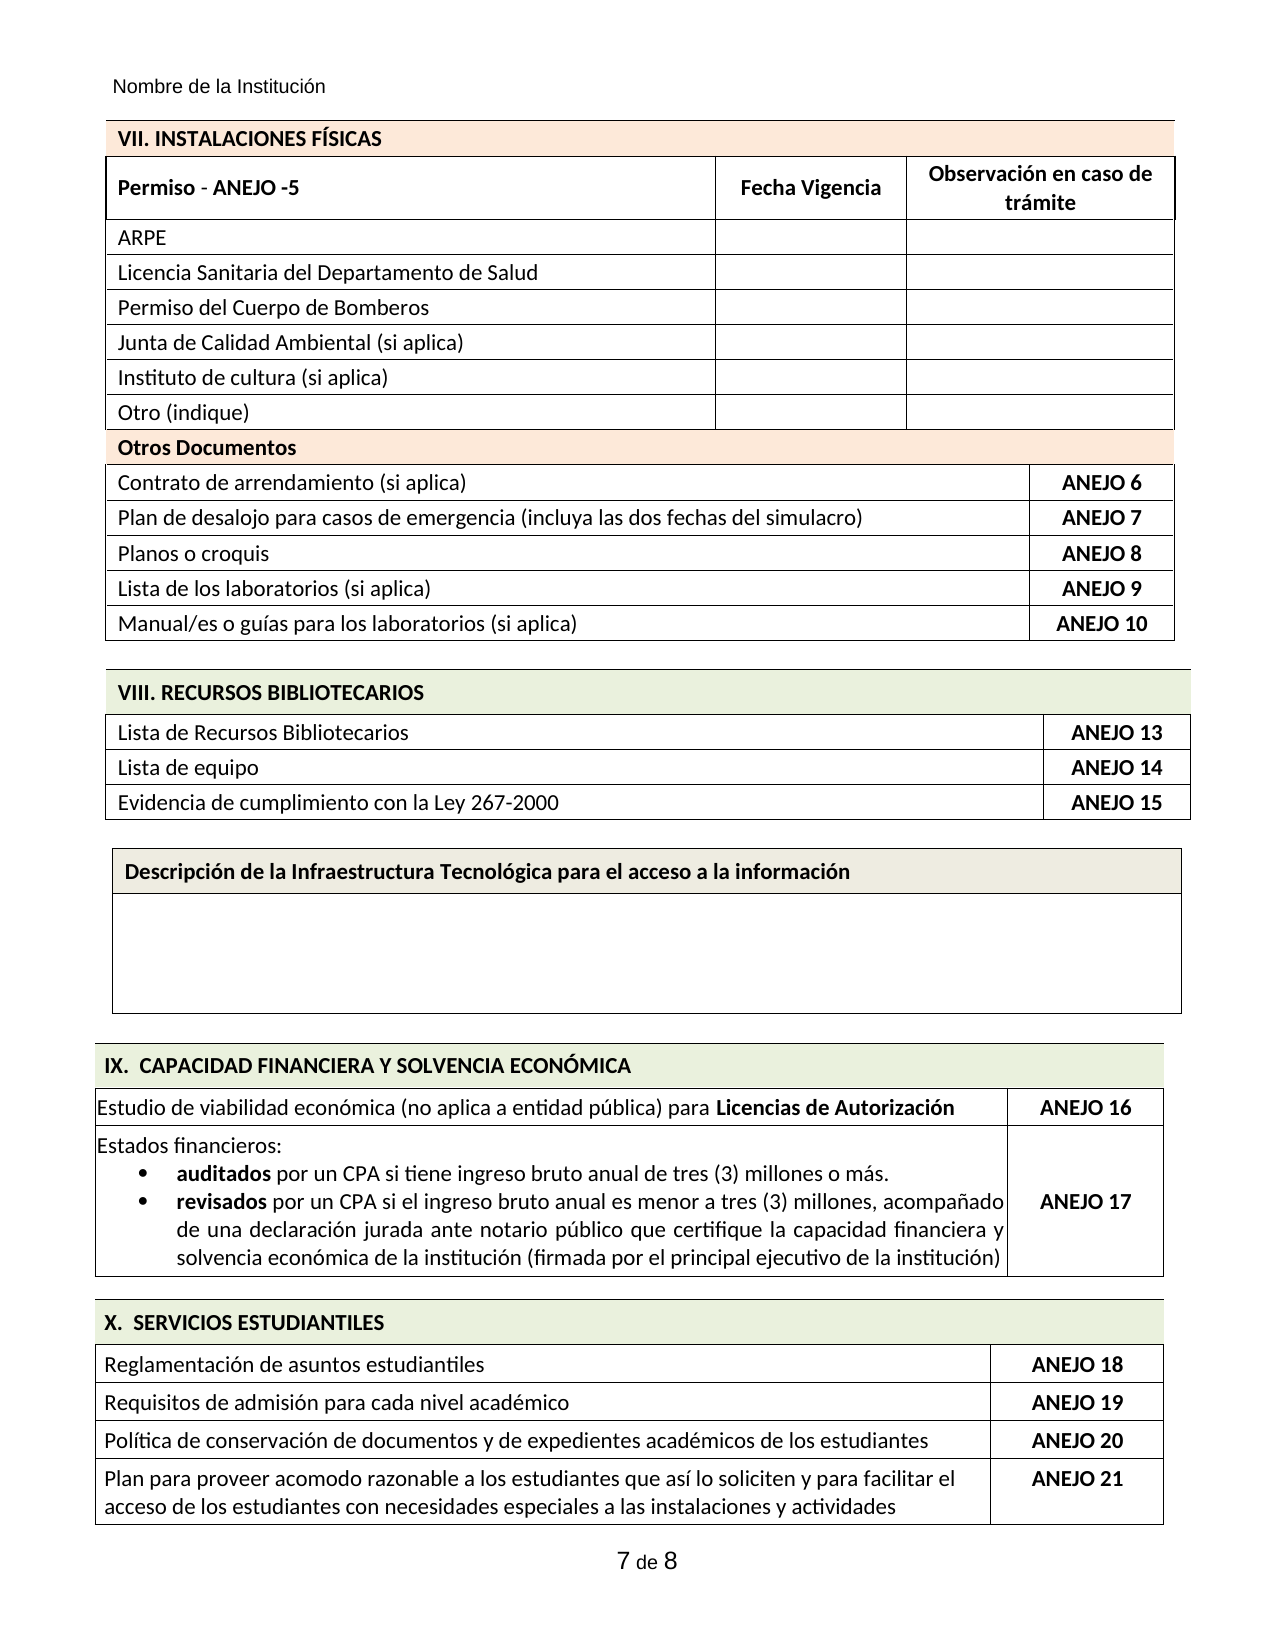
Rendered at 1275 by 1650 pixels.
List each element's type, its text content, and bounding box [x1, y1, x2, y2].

table_cell Estados financieros: auditados por un CPA si tiene ingreso bruto anual de tres (3) millones o más. revisados por un CPA si el ingreso bruto anual es menor a tres (3) millones, acompañado de una declaración jurada ante notario público que certifique la capacidad financiera y solvencia económica de la institución (firmada por el principal ejecutivo de la institución) [96, 1126, 1007, 1276]
table_cell Evidencia de cumplimiento con la Ley 267-2000 [106, 785, 1043, 819]
table_cell Requisitos de admisión para cada nivel académico [96, 1383, 990, 1420]
table_cell Observación en caso de trámite [907, 157, 1174, 219]
table_cell ANEJO 18 [991, 1345, 1163, 1382]
table_cell [907, 394, 1174, 429]
table_cell [716, 395, 906, 429]
table_cell [113, 894, 1181, 1013]
table_cell [716, 290, 906, 324]
table_cell ANEJO 15 [1044, 785, 1190, 819]
table_header Descripción de la Infraestructura Tecnológica para el acceso a la información [113, 849, 1181, 893]
table_cell ANEJO 13 [1044, 715, 1190, 749]
table_cell [907, 219, 1174, 254]
table_cell ANEJO 10 [1030, 605, 1174, 640]
table_cell Lista de Recursos Bibliotecarios [106, 715, 1043, 749]
table_cell Planos o croquis [106, 535, 1029, 570]
table_cell Otros Documentos [106, 429, 1174, 464]
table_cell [96, 1459, 990, 1524]
table_cell [716, 220, 906, 254]
table_cell Estudio de viabilidad económica (no aplica a entidad pública) para Licencias de Autorización [96, 1089, 1007, 1125]
table_cell Lista de los laboratorios (si aplica) [106, 570, 1029, 605]
table_cell Lista de equipo [106, 750, 1043, 784]
table_cell ANEJO 16 [1008, 1089, 1163, 1125]
table_header X. SERVICIOS ESTUDIANTILES [95, 1300, 1164, 1344]
table_cell ANEJO 20 [991, 1421, 1163, 1458]
table_cell [716, 255, 906, 289]
table_cell ANEJO 8 [1030, 535, 1174, 570]
table_cell ANEJO 7 [1030, 500, 1174, 534]
table_cell ANEJO 6 [1030, 464, 1174, 499]
table_cell [716, 325, 906, 359]
table_header VIII. RECURSOS BIBLIOTECARIOS [106, 670, 1191, 714]
table_cell ANEJO 19 [991, 1383, 1163, 1420]
table_header IX. CAPACIDAD FINANCIERA Y SOLVENCIA ECONÓMICA [95, 1044, 1164, 1087]
table_cell Política de conservación de documentos y de expedientes académicos de los estudiantes [96, 1421, 990, 1458]
table_cell Otro (indique) [106, 394, 715, 429]
table_cell Junta de Calidad Ambiental (si aplica) [106, 324, 715, 359]
table_cell [907, 359, 1174, 394]
table_header VII. INSTALACIONES FÍSICAS [106, 121, 1174, 156]
table_cell Licencia Sanitaria del Departamento de Salud [106, 254, 715, 289]
table_cell [907, 254, 1174, 289]
table_cell Instituto de cultura (si aplica) [106, 359, 715, 394]
table_cell [716, 360, 906, 394]
table_cell Plan de desalojo para casos de emergencia (incluya las dos fechas del simulacro) [106, 500, 1029, 534]
table_cell Contrato de arrendamiento (si aplica) [106, 464, 1029, 499]
table_cell [907, 324, 1174, 359]
table_cell Fecha Vigencia [716, 157, 906, 219]
table_cell ANEJO 21 [991, 1459, 1163, 1524]
table_cell ANEJO 9 [1030, 570, 1174, 605]
table_cell Manual/es o guías para los laboratorios (si aplica) [106, 605, 1029, 640]
table_cell ANEJO 17 [1008, 1126, 1163, 1276]
table_cell [907, 289, 1174, 324]
table_cell ANEJO 14 [1044, 750, 1190, 784]
table_cell Permiso - ANEJO -5 [107, 157, 715, 219]
table_cell Permiso del Cuerpo de Bomberos [106, 289, 715, 324]
table_cell ARPE [106, 220, 715, 254]
table_cell Reglamentación de asuntos estudiantiles [96, 1345, 990, 1382]
